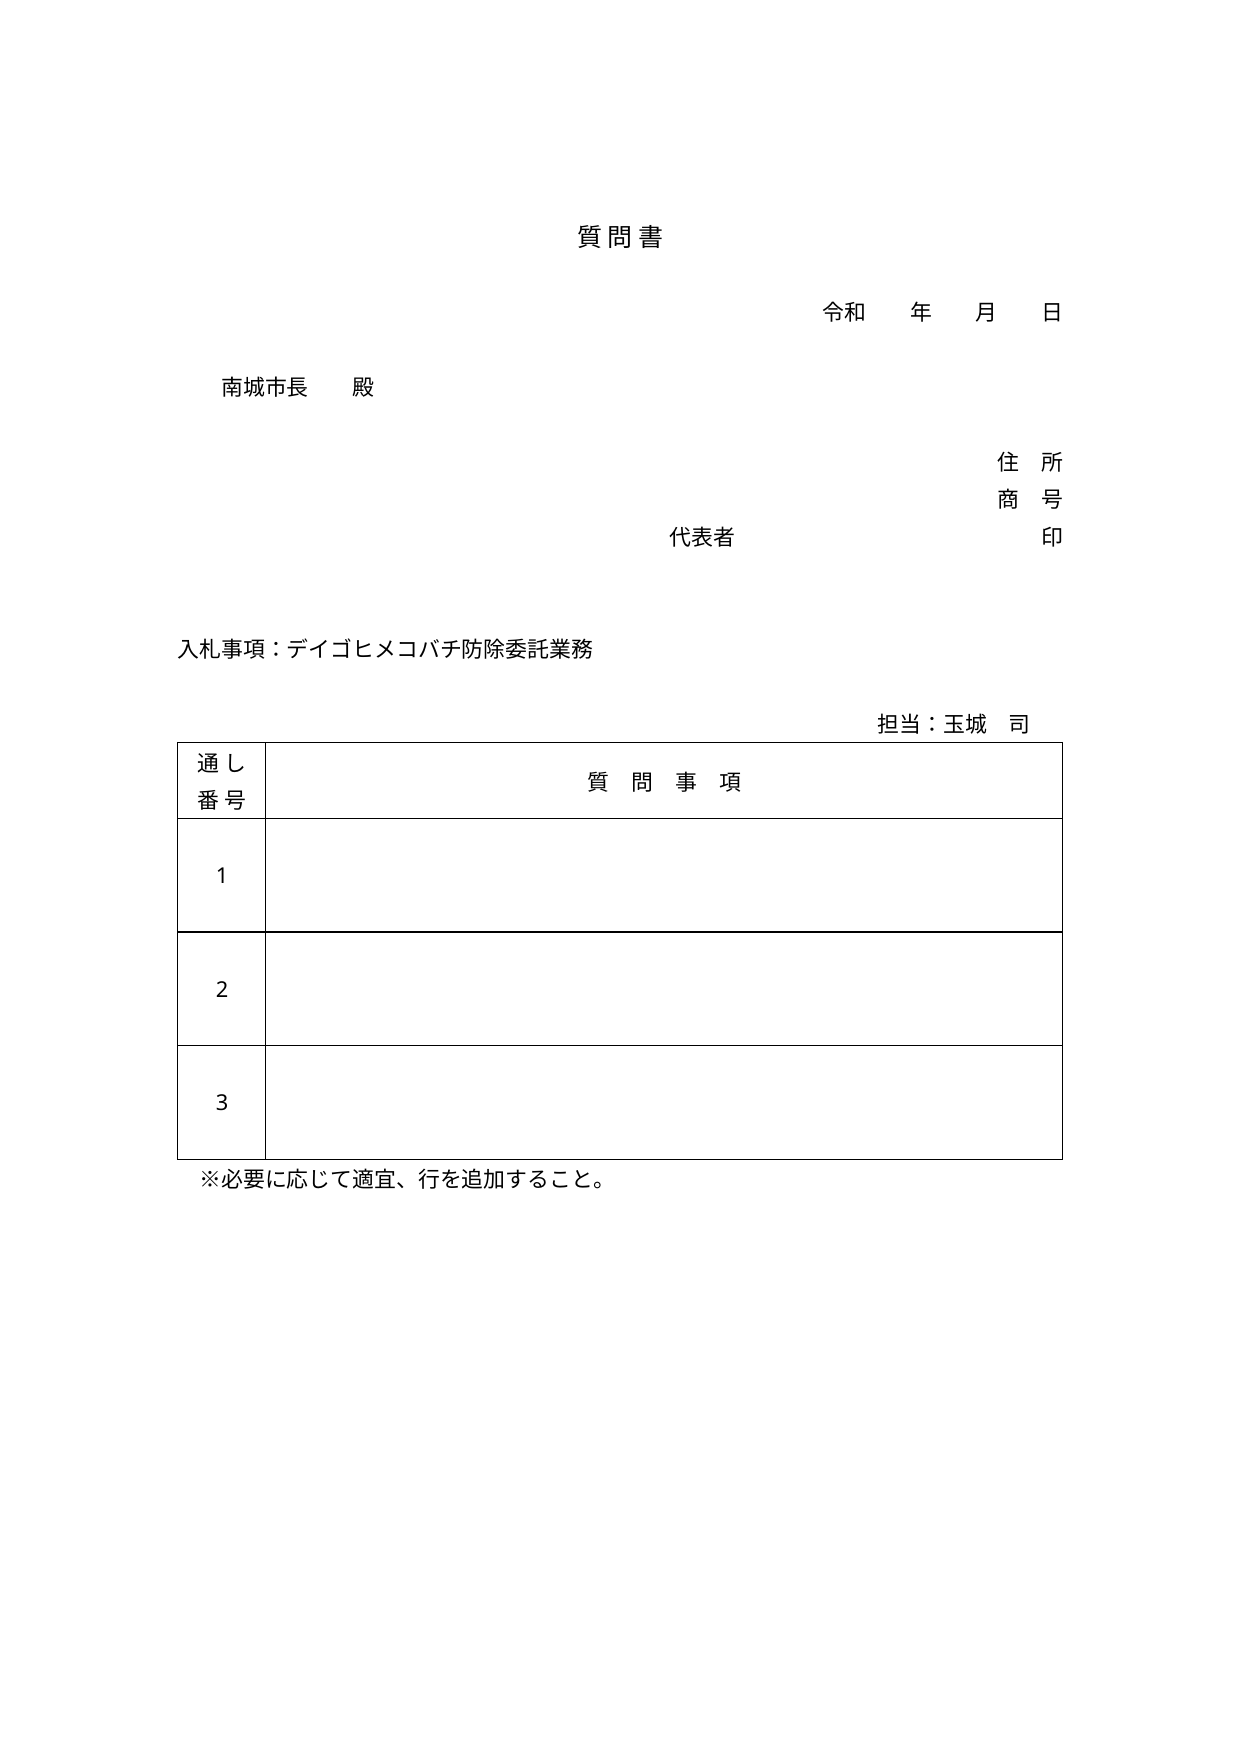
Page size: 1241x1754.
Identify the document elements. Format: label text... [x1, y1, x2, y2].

table_cell [266, 933, 1062, 1045]
text 質 問 書 [177, 217, 1063, 254]
text 担当：玉城 司 [177, 704, 1063, 742]
table_header 質 問 事 項 [266, 743, 1062, 818]
text 住 所 [177, 442, 1063, 479]
text 入札事項：デイゴヒメコバチ防除委託業務 [177, 629, 1063, 667]
table_cell [266, 1046, 1062, 1158]
table_header 通 し 番 号 [178, 743, 265, 818]
text 商 号 [177, 479, 1063, 517]
table_cell [266, 819, 1062, 931]
text 南城市長 殿 [177, 367, 1063, 404]
table_cell 1 [178, 819, 265, 931]
text 令和 年 月 日 [177, 292, 1063, 329]
text ※必要に応じて適宜、行を追加すること。 [177, 1160, 1063, 1197]
text 代表者 印 [177, 517, 1063, 554]
table_cell 2 [178, 933, 265, 1045]
table_cell 3 [178, 1046, 265, 1158]
